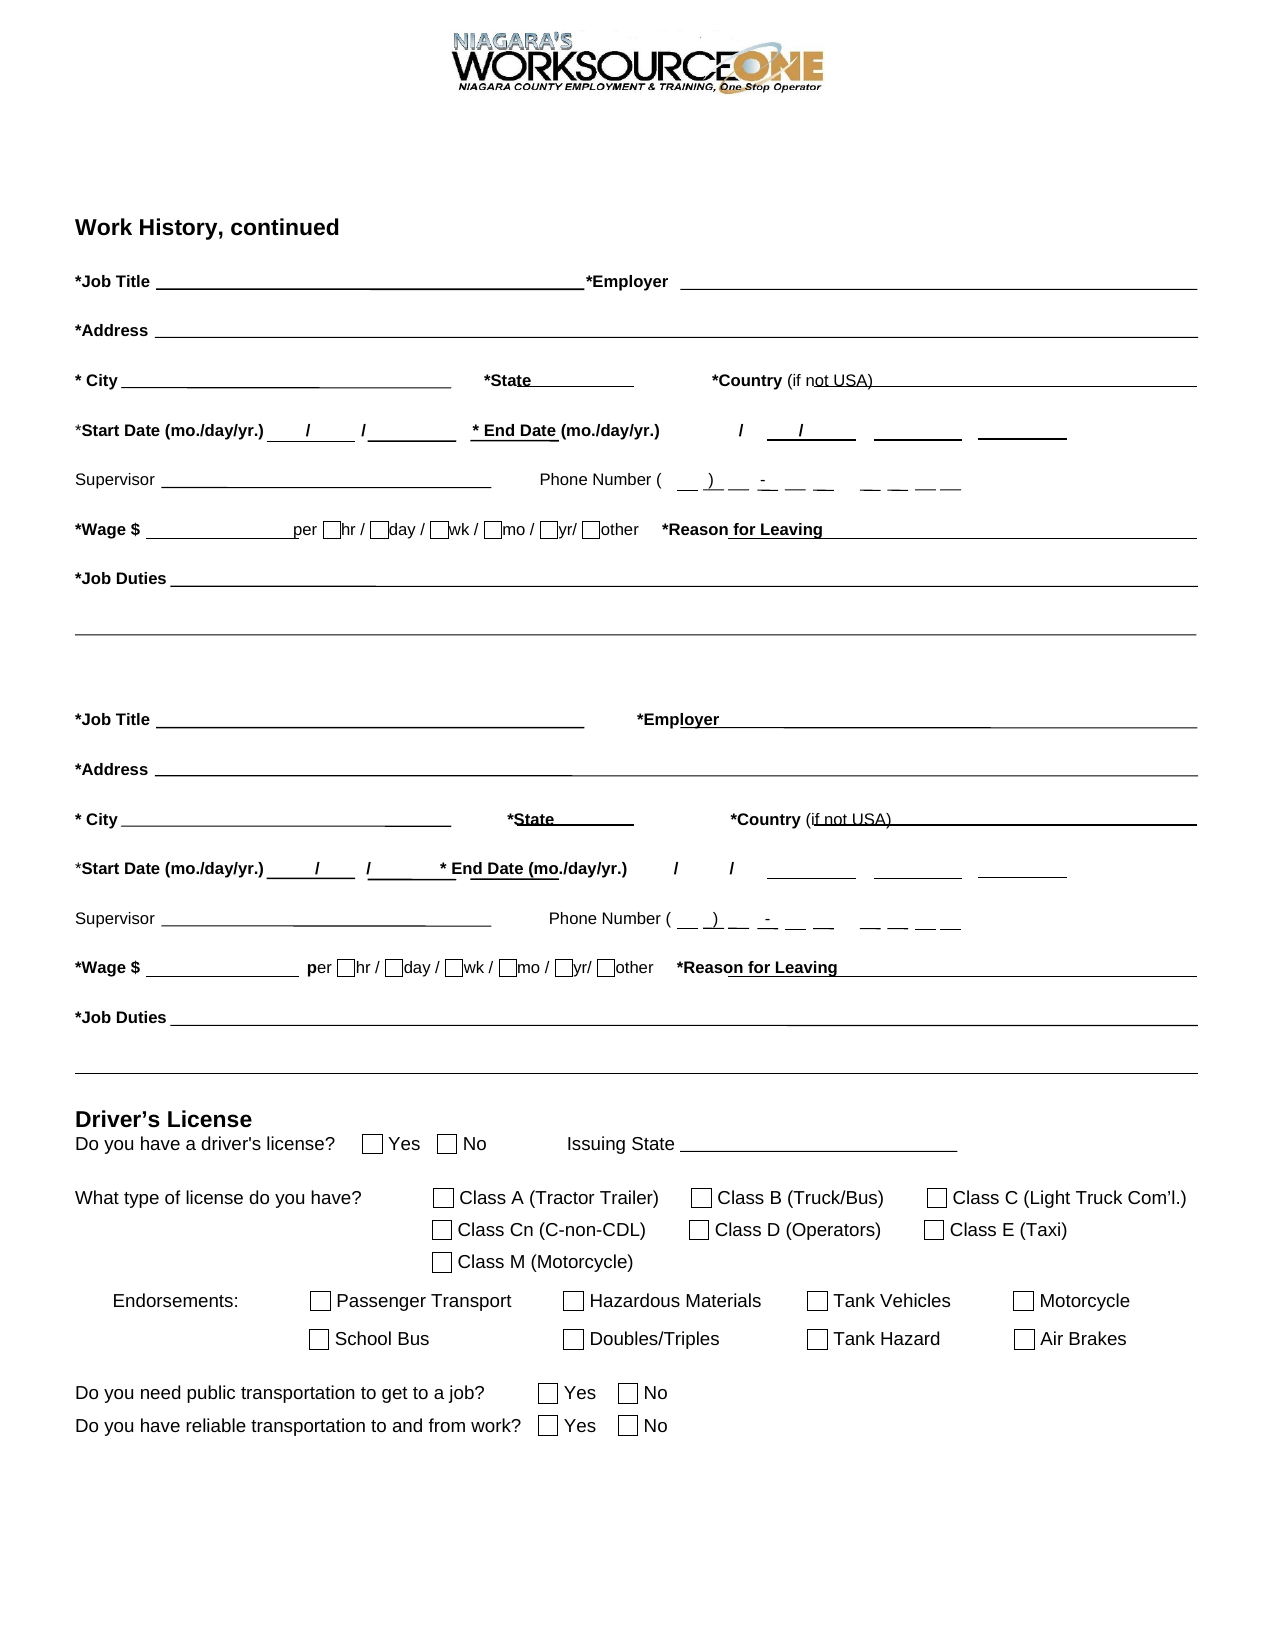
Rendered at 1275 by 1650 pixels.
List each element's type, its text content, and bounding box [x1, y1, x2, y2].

text *Job Title *Employer [75, 710, 1200, 729]
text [75, 420, 1200, 439]
text *Wage $ per hr / day / wk / mo / yr/ other *Reason for Leaving [75, 519, 1200, 539]
text What type of license do you have? Class A (Tractor Trailer) Class B (Truck/Bus) Class C (Light Truck Com’l.) [75, 1187, 1200, 1208]
text Supervisor Phone Number ( ) - [75, 470, 1200, 489]
text *Job Duties [75, 569, 1200, 588]
text * City *State *Country (if not USA) [75, 371, 1200, 390]
text School Bus Doubles/Triples Tank Hazard Air Brakes [105, 1328, 1200, 1350]
text Do you need public transportation to get to a job? Yes No [75, 1382, 1200, 1404]
text *Job Title *Employer [75, 272, 1200, 291]
text *Wage $ per hr / day / wk / mo / yr/ other *Reason for Leaving [75, 958, 1200, 977]
text Supervisor Phone Number ( ) - [75, 908, 1200, 928]
text Class Cn (C-non-CDL) Class D (Operators) Class E (Taxi) [123, 1219, 1200, 1240]
text Class M (Motorcycle) [123, 1251, 1200, 1273]
text Do you have reliable transportation to and from work? Yes No [75, 1414, 1200, 1436]
text Endorsements: Passenger Transport Hazardous Materials Tank Vehicles Motorcycle [112, 1290, 1200, 1311]
picture [449, 30, 826, 97]
text *Job Duties [75, 1008, 1200, 1027]
subtitle Driver’s License [75, 1106, 1200, 1133]
subtitle Work History, continued [75, 213, 1200, 240]
text * City *State *Country (if not USA) [75, 809, 1200, 828]
text Do you have a driver's license? Yes No Issuing State [75, 1133, 1200, 1154]
text *Address [75, 321, 1200, 340]
text *Address [75, 760, 1200, 779]
text *Start Date (mo./day/yr.) / / * End Date (mo./day/yr.) / / [75, 859, 1200, 878]
